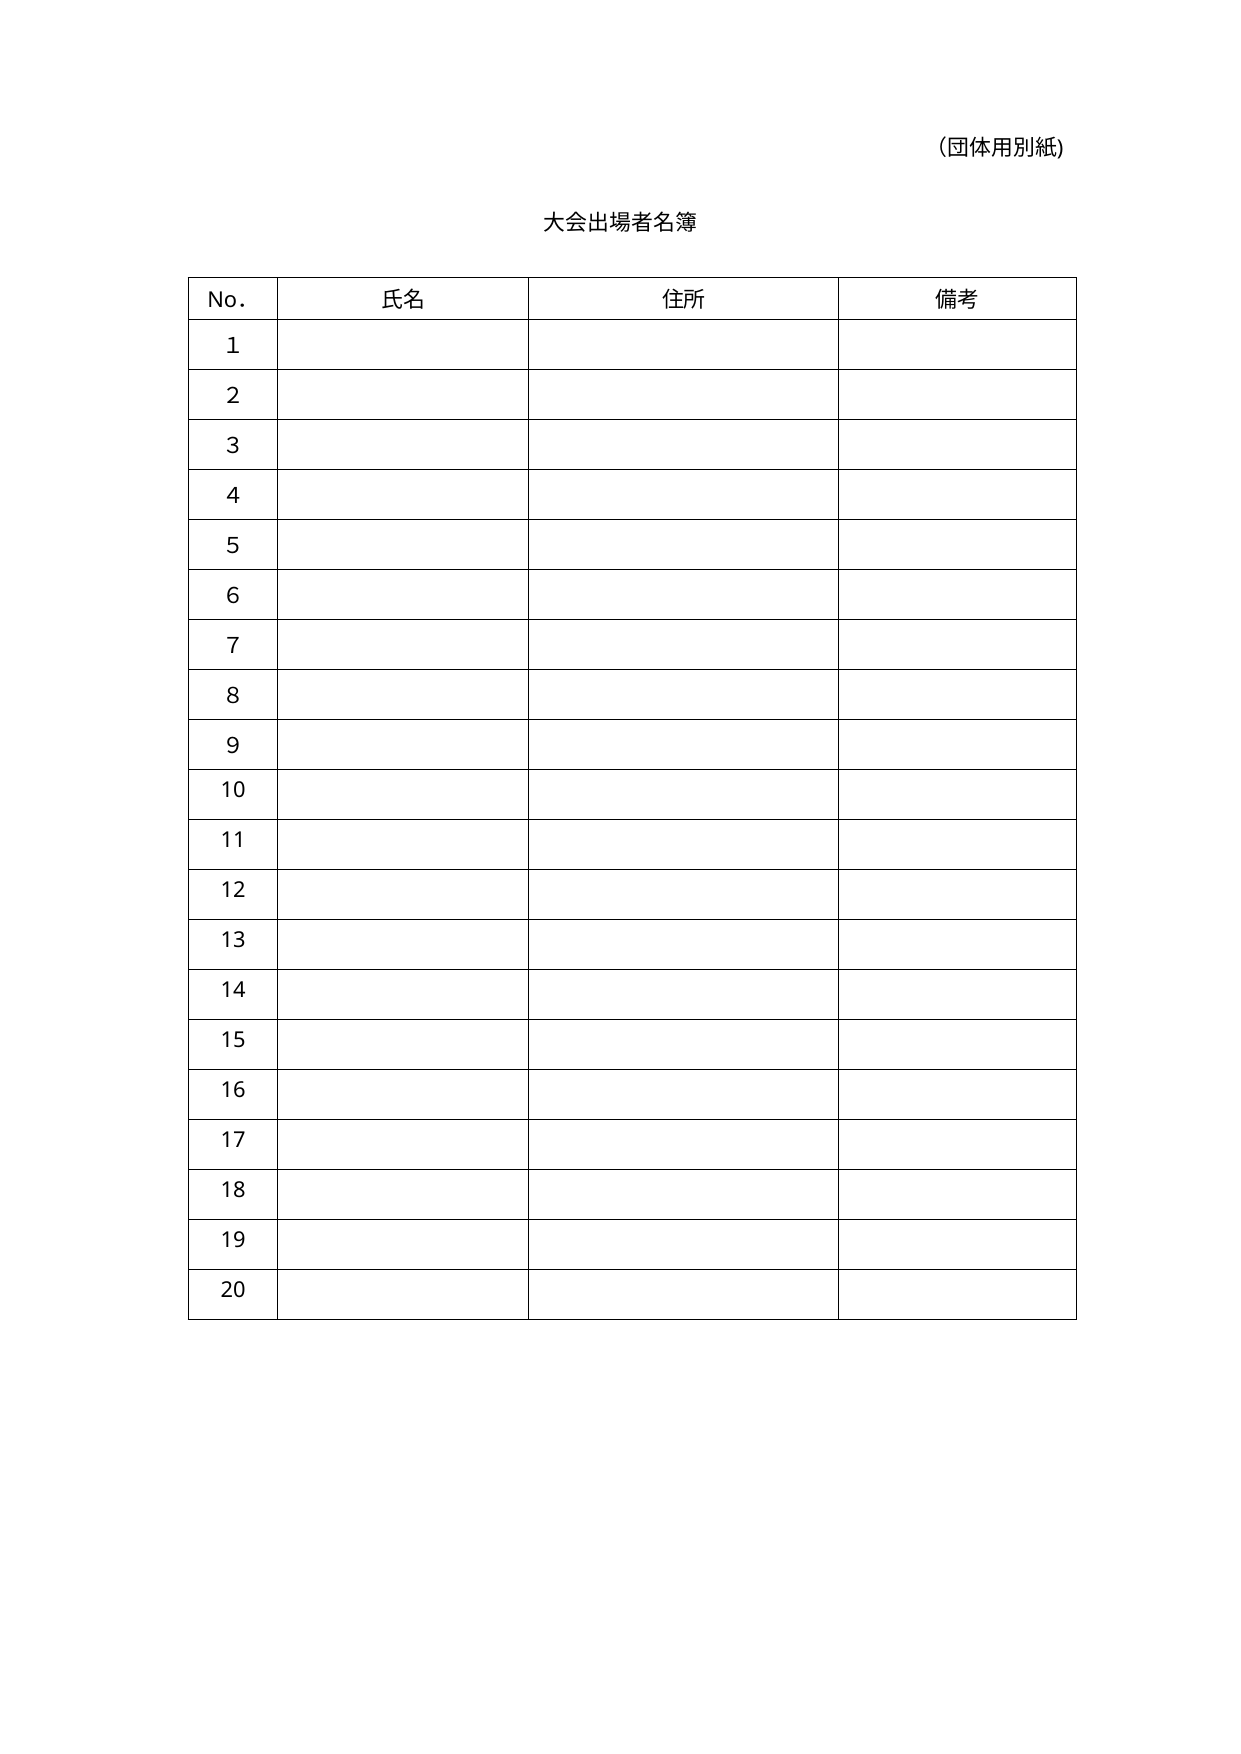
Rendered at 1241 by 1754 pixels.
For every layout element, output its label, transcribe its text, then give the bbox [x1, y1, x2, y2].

table_cell [278, 320, 528, 369]
table_cell [529, 570, 838, 619]
table_cell 14 [189, 970, 277, 1019]
table_cell [529, 920, 838, 969]
table_cell 10 [189, 770, 277, 819]
table_header 氏名 [278, 278, 528, 319]
table_cell [839, 420, 1076, 469]
table_cell [839, 470, 1076, 519]
table_cell [839, 770, 1076, 819]
text 大会出場者名簿 [177, 202, 1063, 239]
table_cell [529, 1270, 838, 1319]
table_cell 12 [189, 870, 277, 919]
table_cell [278, 720, 528, 769]
table_cell [839, 820, 1076, 869]
table_cell [839, 920, 1076, 969]
table_cell ４ [189, 470, 277, 519]
table_cell [529, 870, 838, 919]
table_cell [529, 420, 838, 469]
table_cell 11 [189, 820, 277, 869]
table_cell [839, 870, 1076, 919]
table_cell [839, 320, 1076, 369]
table_cell 13 [189, 920, 277, 969]
table_cell [278, 1120, 528, 1169]
table_cell [278, 370, 528, 419]
table_cell 17 [189, 1120, 277, 1169]
table_cell [278, 620, 528, 669]
table_cell [278, 770, 528, 819]
table_cell [839, 1120, 1076, 1169]
table_cell [839, 1270, 1076, 1319]
table_cell [278, 520, 528, 569]
table_cell [839, 1070, 1076, 1119]
table_cell [278, 1270, 528, 1319]
table_cell [278, 420, 528, 469]
table_cell [839, 620, 1076, 669]
table_header 備考 [839, 278, 1076, 319]
table_cell [839, 370, 1076, 419]
table_cell 15 [189, 1020, 277, 1069]
table_cell [529, 1020, 838, 1069]
table_cell [278, 820, 528, 869]
table_cell [529, 320, 838, 369]
table_cell ５ [189, 520, 277, 569]
table_cell [839, 520, 1076, 569]
table_cell [529, 770, 838, 819]
table_cell [529, 970, 838, 1019]
table_cell [278, 470, 528, 519]
table_cell [278, 920, 528, 969]
table_cell ３ [189, 420, 277, 469]
table_cell [529, 1120, 838, 1169]
table_cell [278, 1170, 528, 1219]
table_cell [529, 720, 838, 769]
table_cell ８ [189, 670, 277, 719]
table_cell [278, 1070, 528, 1119]
table_cell [278, 1020, 528, 1069]
table_cell 18 [189, 1170, 277, 1219]
table_cell 19 [189, 1220, 277, 1269]
table_cell [529, 670, 838, 719]
table_header 住所 [529, 278, 838, 319]
table_cell 16 [189, 1070, 277, 1119]
table_cell [278, 970, 528, 1019]
table_cell [839, 1170, 1076, 1219]
table_cell ７ [189, 620, 277, 669]
table_cell [529, 1220, 838, 1269]
table_cell [529, 370, 838, 419]
table_cell [839, 670, 1076, 719]
table_cell [529, 470, 838, 519]
table_cell ２ [189, 370, 277, 419]
table_cell [529, 1070, 838, 1119]
table_cell [839, 970, 1076, 1019]
table_cell 20 [189, 1270, 277, 1319]
table_cell ９ [189, 720, 277, 769]
text （団体用別紙) [177, 127, 1063, 164]
table_cell １ [189, 320, 277, 369]
table_cell [529, 620, 838, 669]
table_cell [278, 570, 528, 619]
table_cell [839, 720, 1076, 769]
table_cell [278, 870, 528, 919]
table_header No． [189, 278, 277, 319]
table_cell [278, 1220, 528, 1269]
table_cell [839, 1220, 1076, 1269]
table_cell [529, 520, 838, 569]
table_cell [529, 1170, 838, 1219]
table_cell ６ [189, 570, 277, 619]
table_cell [278, 670, 528, 719]
table_cell [529, 820, 838, 869]
table_cell [839, 1020, 1076, 1069]
table_cell [839, 570, 1076, 619]
